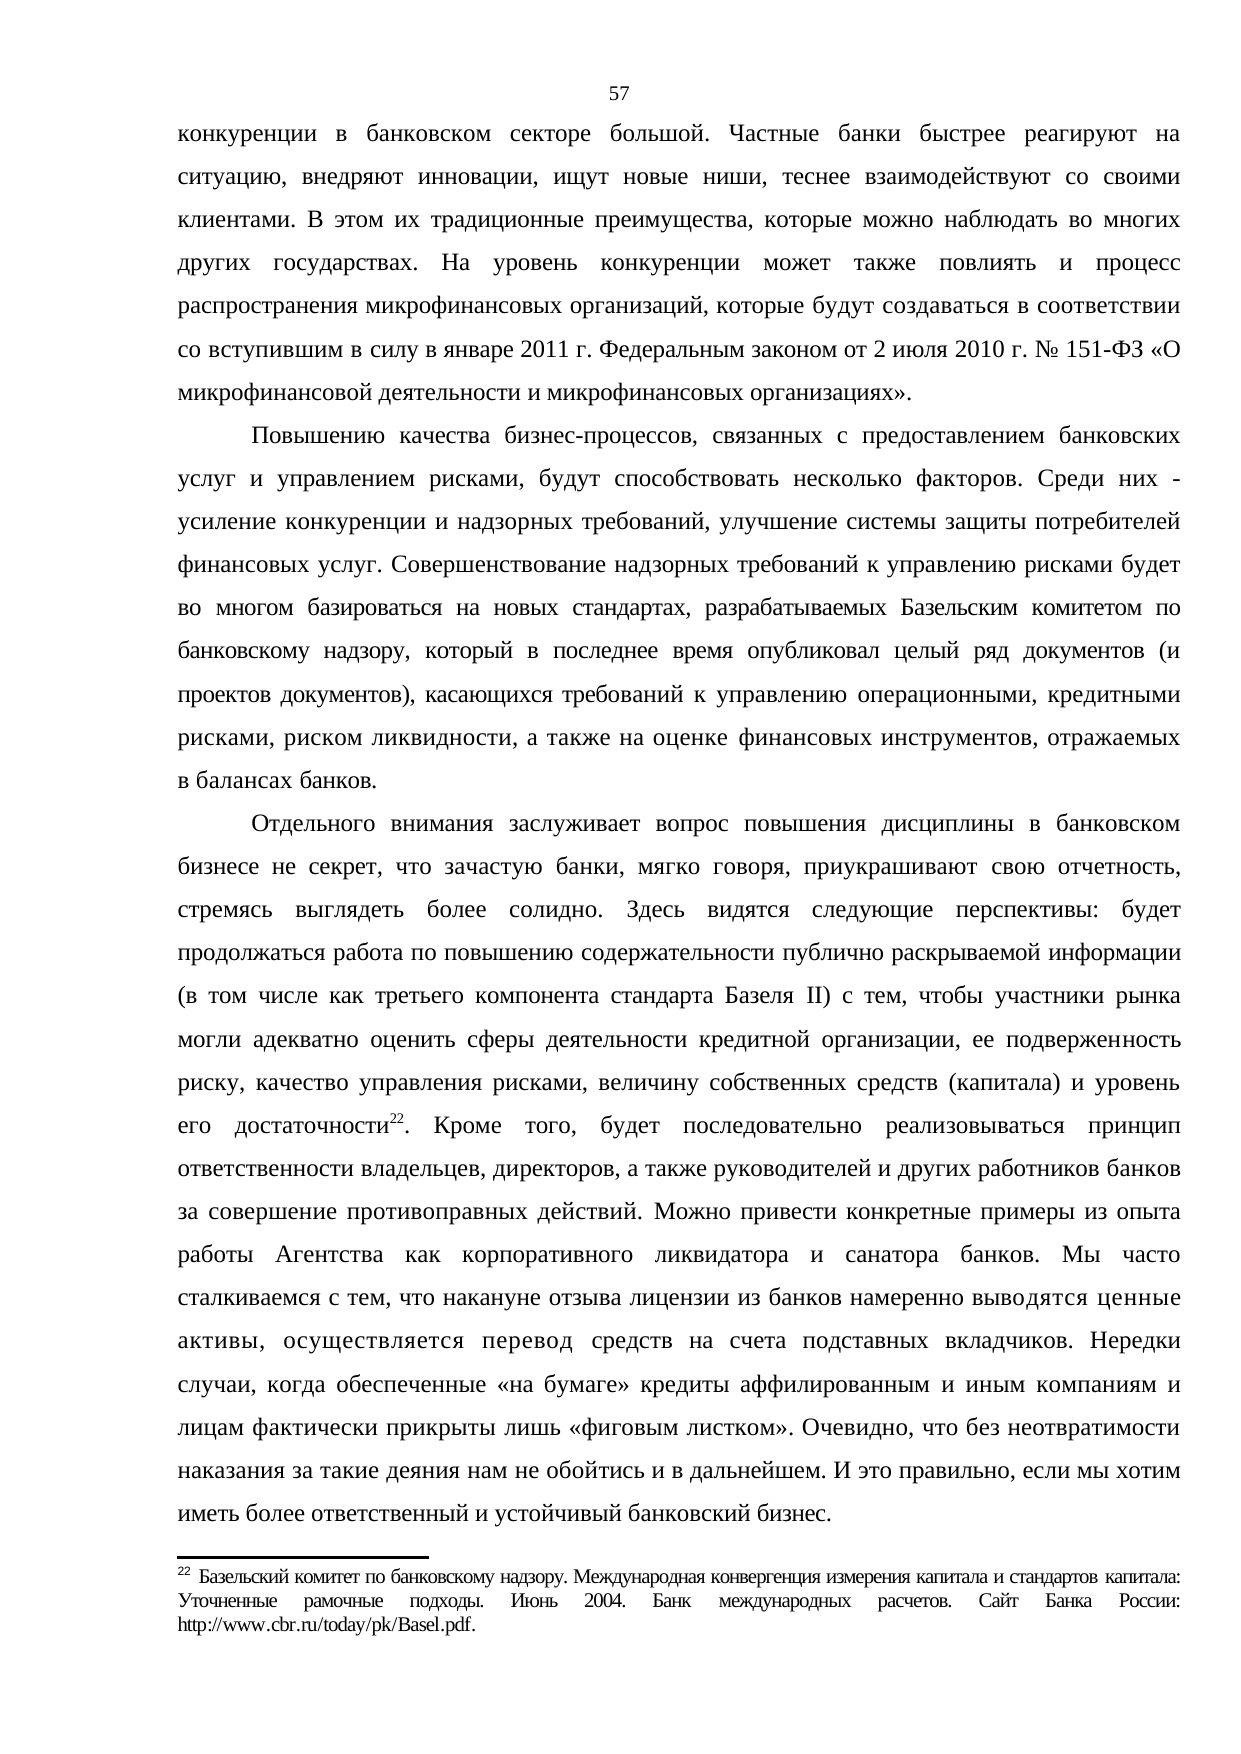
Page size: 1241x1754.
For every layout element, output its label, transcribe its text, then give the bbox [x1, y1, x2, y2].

text Отдельного внимания заслуживает вопрос повышения дисциплины в банковском бизнесе не секрет, что зачастую банки, мягко говоря, приукрашивают свою отчетность, стремясь выглядеть более солидно. Здесь видятся следующие перспективы: будет продолжаться работа по повышению содержательности публично раскрываемой информации (в том числе как третьего компонента стандарта Базеля II) с тем, чтобы участники рынка могли адекватно оценить сферы деятельности кредитной организации, ее подверженность риску, качество управления рисками, величину собственных средств (капитала) и уровень его достаточности. Кроме того, будет последовательно реализовываться принцип ответственности владельцев, директоров, а также руководителей и других работников банков за совершение противоправных действий. Можно привести конкретные примеры из опыта работы Агентства как корпоративного ликвидатора и санатора банков. Мы часто сталкиваемся с тем, что накануне отзыва лицензии из банков намеренно выводятся ценные активы, осуществляется перевод средств на счета подставных вкладчиков. Нередки случаи, когда обеспеченные «на бумаге» кредиты аффилированным и иным компаниям и лицам фактически прикрыты лишь «фиговым листком». Очевидно, что без неотвратимости наказания за такие деяния нам не обойтись и в дальнейшем. И это правильно, если мы хотим иметь более ответственный и устойчивый банковский бизнес. [177, 808, 1181, 1527]
text Повышению качества бизнес-процессов, связанных с предоставлением банковских услуг и управлением рисками, будут способствовать несколько факторов. Среди них - усиление конкуренции и надзорных требований, улучшение системы защиты потребителей финансовых услуг. Совершенствование надзорных требований к управлению рисками будет во многом базироваться на новых стандартах, разрабатываемых Базельским комитетом по банковскому надзору, который в последнее время опубликовал целый ряд документов (и проектов документов), касающихся требований к управлению операционными, кредитными рисками, риском ликвидности, а также на оценке финансовых инструментов, отражаемых в балансах банков. [177, 420, 1181, 794]
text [177, 118, 1181, 406]
